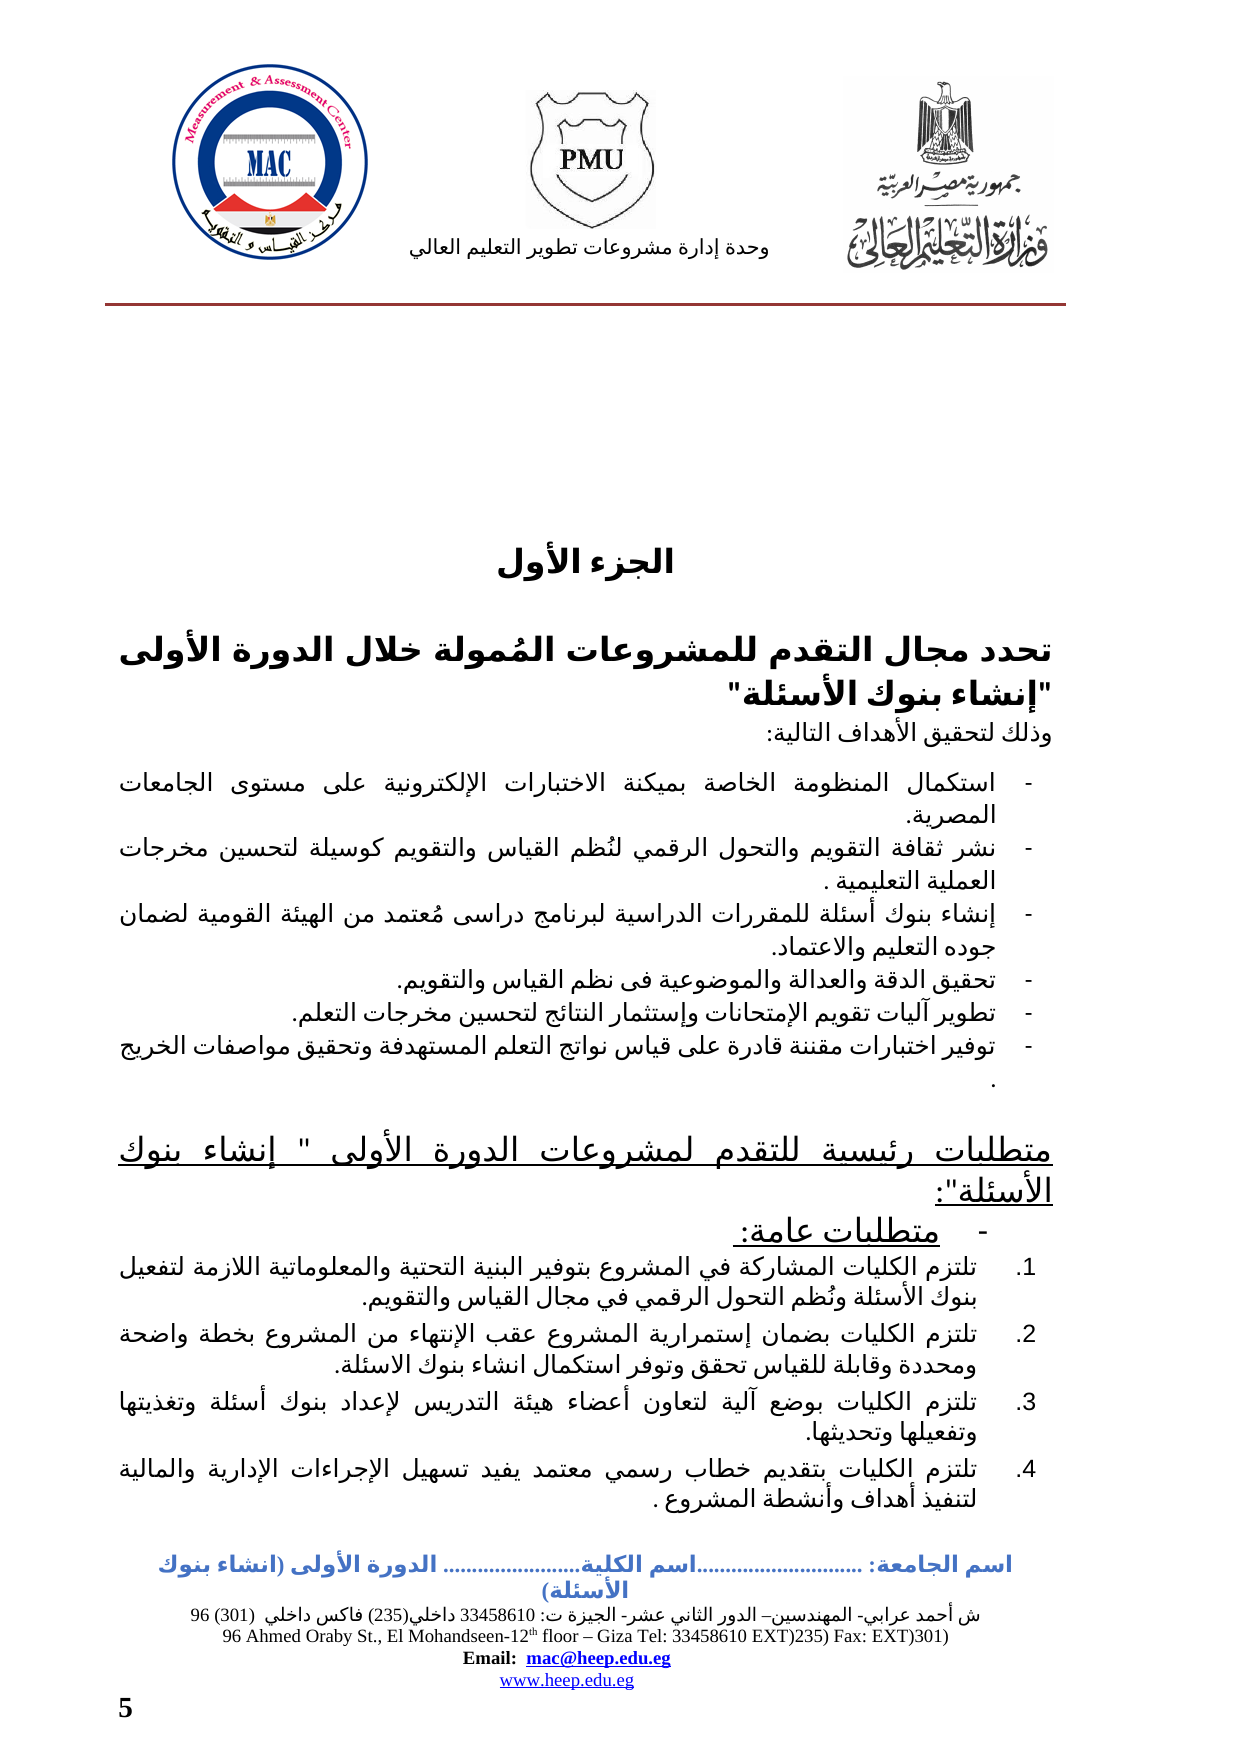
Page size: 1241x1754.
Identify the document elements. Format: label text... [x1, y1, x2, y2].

text تحدد مجال التقدم للمشروعات المُمولة خلال الدورة الأولى "إنشاء بنوك الأسئلة" [118, 629, 1053, 714]
list متطلبات عامة: [118, 1210, 978, 1251]
list نشر ثقافة التقويم والتحول الرقمي لنُظم القياس والتقويم كوسيلة لتحسين مخرجات العملية التعليمية . [118, 833, 1024, 896]
list إنشاء بنوك أسئلة للمقررات الدراسية لبرنامج دراسى مُعتمد من الهيئة القومية لضمان جوده التعليم والاعتماد. [118, 898, 1024, 962]
list تحقيق الدقة والعدالة والموضوعية فى نظم القياس والتقويم. [118, 964, 1024, 995]
list تلتزم الكليات بتقديم خطاب رسمي معتمد يفيد تسهيل الإجراءات الإدارية والمالية لتنفيذ أهداف وأنشطة المشروع . [118, 1453, 1015, 1514]
list تلتزم الكليات بضمان إستمرارية المشروع عقب الإنتهاء من المشروع بخطة واضحة ومحددة وقابلة للقياس تحقق وتوفر استكمال انشاء بنوك الاسئلة. [118, 1318, 1015, 1379]
list تطوير آليات تقويم الإمتحانات وإستثمار النتائج لتحسين مخرجات التعلم. [118, 997, 1024, 1028]
list تلتزم الكليات بوضع آلية لتعاون أعضاء هيئة التدريس لإعداد بنوك أسئلة وتغذيتها وتفعيلها وتحديثها. [118, 1386, 1015, 1447]
text الجزء الأول [118, 541, 1053, 582]
picture [525, 90, 657, 229]
picture [842, 76, 1054, 273]
list توفير اختبارات مقننة قادرة على قياس نواتج التعلم المستهدفة وتحقيق مواصفات الخريج . [118, 1030, 1024, 1093]
list تلتزم الكليات المشاركة في المشروع بتوفير البنية التحتية والمعلوماتية اللازمة لتفعيل بنوك الأسئلة ونُظم التحول الرقمي في مجال القياس والتقويم. [118, 1251, 1015, 1312]
text متطلبات رئيسية للتقدم لمشروعات الدورة الأولى " إنشاء بنوك الأسئلة": [118, 1166, 1053, 1210]
list استكمال المنظومة الخاصة بميكنة الاختبارات الإلكترونية على مستوى الجامعات المصرية. [118, 767, 1024, 830]
text وذلك لتحقيق الأهداف التالية: [118, 717, 1053, 748]
picture [166, 58, 373, 266]
text متطلبات رئيسية للتقدم لمشروعات الدورة الأولى " إنشاء بنوك الأسئلة": [118, 1129, 1053, 1164]
